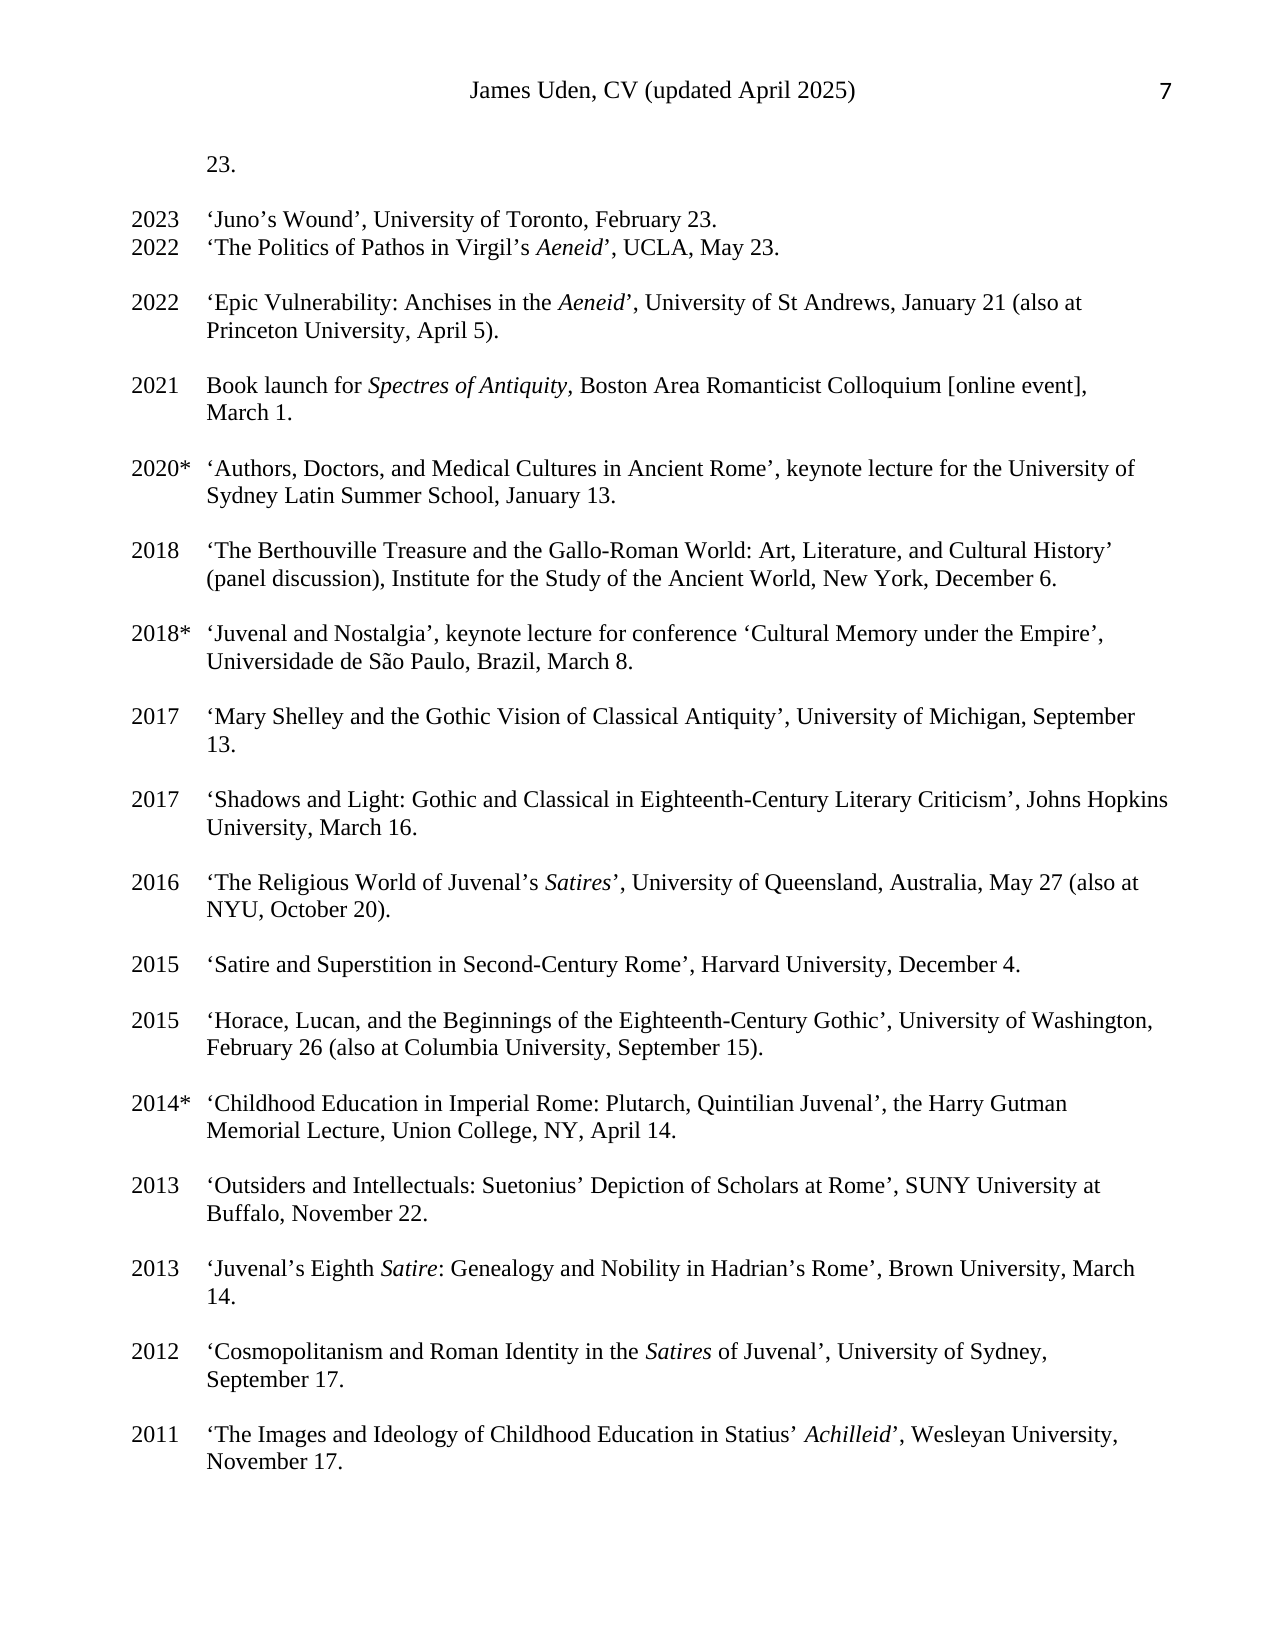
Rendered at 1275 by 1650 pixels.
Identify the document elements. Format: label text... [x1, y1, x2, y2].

text Universidade de São Paulo, Brazil, March 8. [131, 647, 1172, 674]
text 2016 ‘The Religious World of Juvenal’s Satires’, University of Queensland, Australia, May 27 (also at NYU, October 20). [131, 868, 1172, 923]
text March 1. [131, 398, 1172, 426]
text 2021 Book launch for Spectres of Antiquity, Boston Area Romanticist Colloquium [online event], [131, 371, 1172, 398]
text 2013 ‘Juvenal’s Eighth Satire: Genealogy and Nobility in Hadrian’s Rome’, Brown University, March 14. [131, 1254, 1172, 1309]
text 2015 ‘Satire and Superstition in Second-Century Rome’, Harvard University, December 4. [131, 951, 1172, 978]
text 2018* ‘Juvenal and Nostalgia’, keynote lecture for conference ‘Cultural Memory under the Empire’, [131, 619, 1172, 647]
text 23. [131, 150, 1172, 178]
text 2014* ‘Childhood Education in Imperial Rome: Plutarch, Quintilian Juvenal’, the Harry Gutman [131, 1088, 1172, 1116]
text Memorial Lecture, Union College, NY, April 14. [131, 1116, 1172, 1144]
text Sydney Latin Summer School, January 13. [131, 481, 1172, 509]
text 2023 ‘Juno’s Wound’, University of Toronto, February 23. [131, 205, 1172, 233]
text 2020* ‘Authors, Doctors, and Medical Cultures in Ancient Rome’, keynote lecture for the University of [131, 454, 1172, 481]
text 2017 ‘Shadows and Light: Gothic and Classical in Eighteenth-Century Literary Criticism’, Johns Hopkins [131, 785, 1172, 812]
text University, March 16. [131, 812, 1172, 840]
text 2012 ‘Cosmopolitanism and Roman Identity in the Satires of Juvenal’, University of Sydney, September 17. [131, 1337, 1172, 1392]
text 2017 ‘Mary Shelley and the Gothic Vision of Classical Antiquity’, University of Michigan, September 13. [131, 702, 1172, 757]
text 2011 ‘The Images and Ideology of Childhood Education in Statius’ Achilleid’, Wesleyan University, November 17. [131, 1420, 1172, 1475]
text 2022 ‘The Politics of Pathos in Virgil’s Aeneid’, UCLA, May 23. [131, 233, 1172, 260]
text 2013 ‘Outsiders and Intellectuals: Suetonius’ Depiction of Scholars at Rome’, SUNY University at Buffalo, November 22. [131, 1171, 1172, 1227]
text 2018 ‘The Berthouville Treasure and the Gallo-Roman World: Art, Literature, and Cultural History’ (panel discussion), Institute for the Study of the Ancient World, New York, December 6. [131, 536, 1172, 592]
text 2022 ‘Epic Vulnerability: Anchises in the Aeneid’, University of St Andrews, January 21 (also at [131, 288, 1172, 316]
text Princeton University, April 5). [131, 316, 1172, 343]
text 2015 ‘Horace, Lucan, and the Beginnings of the Eighteenth-Century Gothic’, University of Washington, February 26 (also at Columbia University, September 15). [131, 1006, 1172, 1061]
